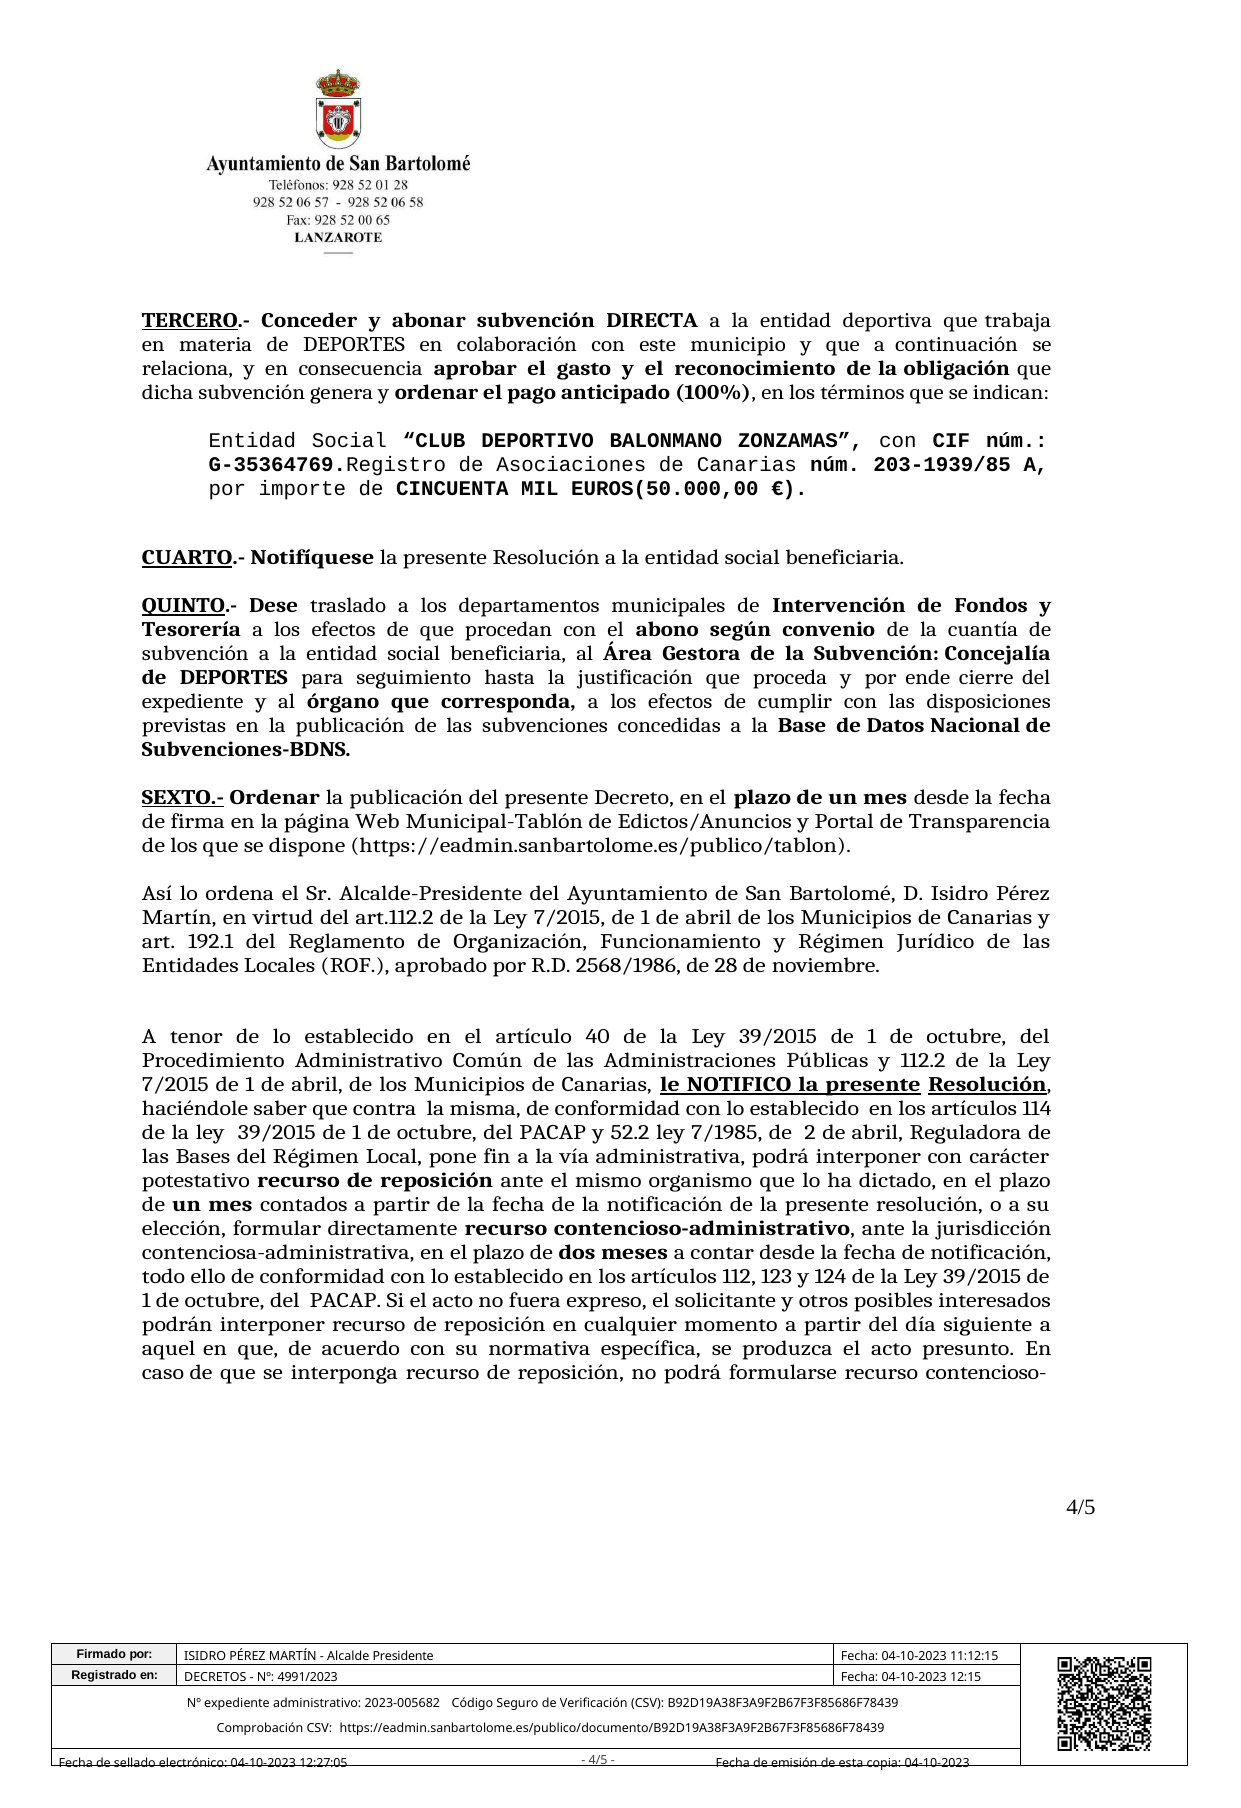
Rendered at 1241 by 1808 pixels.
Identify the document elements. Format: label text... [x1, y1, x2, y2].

text G-35364769.Registro de Asociaciones de Canarias núm. 203-1939/85 A, [208, 453, 1201, 476]
text A tenor de lo establecido en el artículo 40 de la Ley 39/2015 de 1 de octubre, del Procedimiento Administrativo Común de las Administraciones Públicas y 112.2 de la Ley 7/2015 de 1 de abril, de los Municipios de Canarias, le NOTIFICO la presente Resolución, haciéndole saber que contra la misma, de conformidad con lo establecido en los artículos 114 de la ley 39/2015 de 1 de octubre, del PACAP y 52.2 ley 7/1985, de 2 de abril, Reguladora de las Bases del Régimen Local, pone fin a la vía administrativa, podrá interponer con carácter potestativo recurso de reposición ante el mismo organismo que lo ha dictado, en el plazo de un mes contados a partir de la fecha de la notificación de la presente resolución, o a su elección, formular directamente recurso contencioso-administrativo, ante la jurisdicción contenciosa-administrativa, en el plazo de dos meses a contar desde la fecha de notificación, todo ello de conformidad con lo establecido en los artículos 112, 123 y 124 de la Ley 39/2015 de 1 de octubre, del PACAP. Si el acto no fuera expreso, el solicitante y otros posibles interesados podrán interponer recurso de reposición en cualquier momento a partir del día siguiente a aquel en que, de acuerdo con su normativa específica, se produzca el acto presunto. En caso de que se interponga recurso de reposición, no podrá formularse recurso contencioso- [142, 1025, 1051, 1384]
text por importe de CINCUENTA MIL EUROS(50.000,00 €). [208, 476, 1201, 500]
text Entidad Social “CLUB DEPORTIVO BALONMANO ZONZAMAS”, con CIF núm.: [208, 429, 1201, 453]
text CUARTO.- Notifíquese la presente Resolución a la entidad social beneficiaria. [142, 546, 1201, 570]
picture [202, 65, 474, 257]
text SEXTO.- Ordenar la publicación del presente Decreto, en el plazo de un mes desde la fecha de firma en la página Web Municipal-Tablón de Edictos/Anuncios y Portal de Transparencia de los que se dispone (https://eadmin.sanbartolome.es/publico/tablon). [142, 785, 1051, 857]
text QUINTO.- Dese traslado a los departamentos municipales de Intervención de Fondos y Tesorería a los efectos de que procedan con el abono según convenio de la cuantía de subvención a la entidad social beneficiaria, al Área Gestora de la Subvención: Concejalía de DEPORTES para seguimiento hasta la justificación que proceda y por ende cierre del expediente y al órgano que corresponda, a los efectos de cumplir con las disposiciones previstas en la publicación de las subvenciones concedidas a la Base de Datos Nacional de Subvenciones-BDNS. [142, 594, 1052, 762]
text Así lo ordena el Sr. Alcalde-Presidente del Ayuntamiento de San Bartolomé, D. Isidro Pérez Martín, en virtud del art.112.2 de la Ley 7/2015, de 1 de abril de los Municipios de Canarias y art. 192.1 del Reglamento de Organización, Funcionamiento y Régimen Jurídico de las Entidades Locales (ROF.), aprobado por R.D. 2568/1986, de 28 de noviembre. [142, 881, 1051, 977]
picture [1057, 1657, 1152, 1751]
text TERCERO.- Conceder y abonar subvención DIRECTA a la entidad deportiva que trabaja en materia de DEPORTES en colaboración con este municipio y que a continuación se relaciona, y en consecuencia aprobar el gasto y el reconocimiento de la obligación que dicha subvención genera y ordenar el pago anticipado (100%), en los términos que se indican: [142, 309, 1051, 405]
